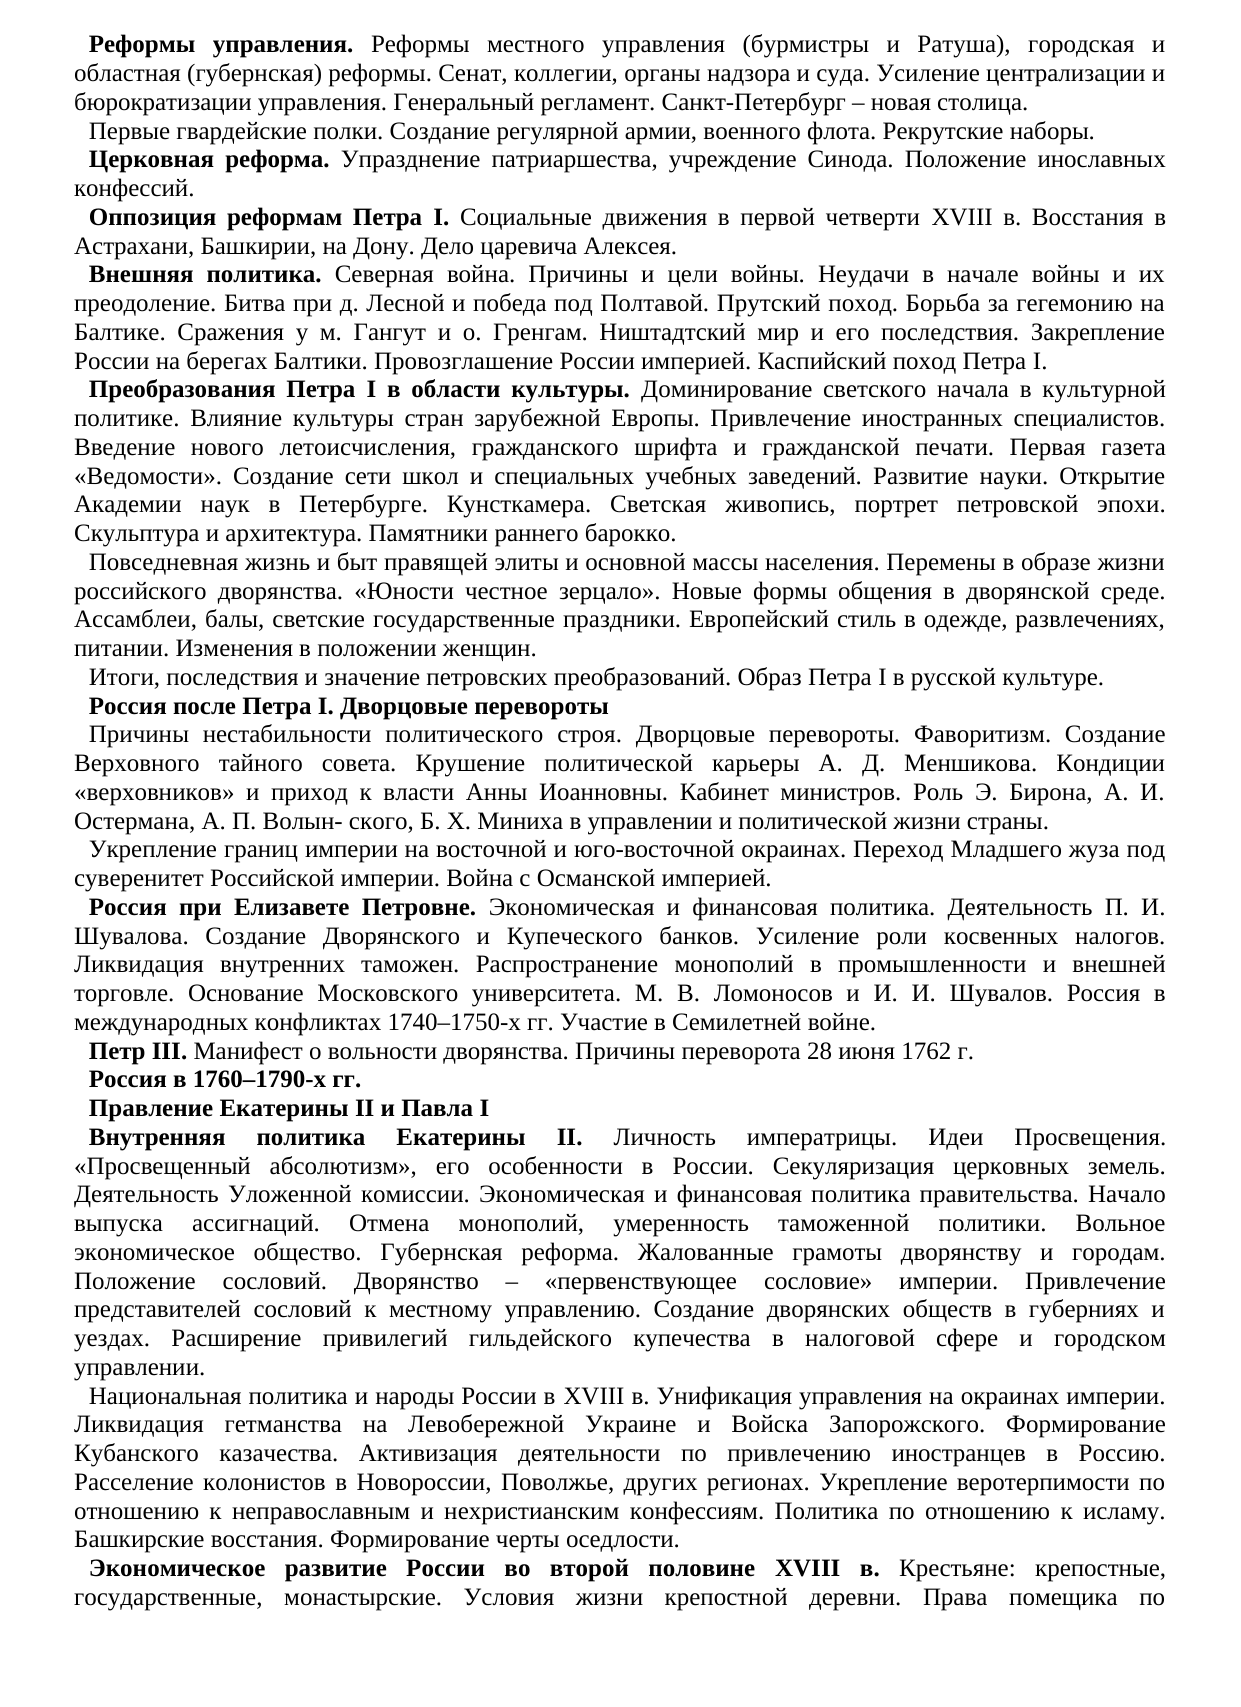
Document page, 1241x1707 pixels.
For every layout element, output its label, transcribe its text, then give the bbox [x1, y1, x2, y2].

text Первые гвардейские полки. Создание регулярной армии, военного флота. Рекрутские наборы. [74, 116, 1166, 144]
text Россия в 1760–1790-х гг. [74, 1064, 1166, 1093]
text Внутренняя политика Екатерины II. Личность императрицы. Идеи Просвещения. «Просвещенный абсолютизм», его особенности в России. Секуляризация церковных земель. Деятельность Уложенной комиссии. Экономическая и финансовая политика правительства. Начало выпуска ассигнаций. Отмена монополий, умеренность таможенной политики. Вольное экономическое общество. Губернская реформа. Жалованные грамоты дворянству и городам. Положение сословий. Дворянство – «первенствующее сословие» империи. Привлечение представителей сословий к местному управлению. Создание дворянских обществ в губерниях и уездах. Расширение привилегий гильдейского купечества в налоговой сфере и городском управлении. [74, 1122, 1166, 1381]
text Укрепление границ империи на восточной и юго-восточной окраинах. Переход Младшего жуза под суверенитет Российской империи. Война с Османской империей. [74, 834, 1166, 892]
text Оппозиция реформам Петра I. Социальные движения в первой четверти XVIII в. Восстания в Астрахани, Башкирии, на Дону. Дело царевича Алексея. [74, 202, 1166, 259]
text Внешняя политика. Северная война. Причины и цели войны. Неудачи в начале войны и их преодоление. Битва при д. Лесной и победа под Полтавой. Прутский поход. Борьба за гегемонию на Балтике. Сражения у м. Гангут и о. Гренгам. Ништадтский мир и его последствия. Закрепление России на берегах Балтики. Провозглашение России империей. Каспийский поход Петра I. [74, 259, 1166, 374]
text Петр III. Манифест о вольности дворянства. Причины переворота 28 июня 1762 г. [74, 1036, 1166, 1064]
text Причины нестабильности политического строя. Дворцовые перевороты. Фаворитизм. Создание Верховного тайного совета. Крушение политической карьеры А. Д. Меншикова. Кондиции «верховников» и приход к власти Анны Иоанновны. Кабинет министров. Роль Э. Бирона, А. И. Остермана, А. П. Волын- ского, Б. Х. Миниха в управлении и политической жизни страны. [74, 719, 1166, 834]
text Повседневная жизнь и быт правящей элиты и основной массы населения. Перемены в образе жизни российского дворянства. «Юности честное зерцало». Новые формы общения в дворянской среде. Ассамблеи, балы, светские государственные праздники. Европейский стиль в одежде, развлечениях, питании. Изменения в положении женщин. [74, 547, 1166, 662]
text Правление Екатерины II и Павла I [74, 1093, 1166, 1122]
text Россия после Петра I. Дворцовые перевороты [74, 691, 1166, 719]
text Преобразования Петра I в области культуры. Доминирование светского начала в культурной политике. Влияние культуры стран зарубежной Европы. Привлечение иностранных специалистов. Введение нового летоисчисления, гражданского шрифта и гражданской печати. Первая газета «Ведомости». Создание сети школ и специальных учебных заведений. Развитие науки. Открытие Академии наук в Петербурге. Кунсткамера. Светская живопись, портрет петровской эпохи. Скульптура и архитектура. Памятники раннего барокко. [74, 374, 1166, 547]
text Россия при Елизавете Петровне. Экономическая и финансовая политика. Деятельность П. И. Шувалова. Создание Дворянского и Купеческого банков. Усиление роли косвенных налогов. Ликвидация внутренних таможен. Распространение монополий в промышленности и внешней торговле. Основание Московского университета. М. В. Ломоносов и И. И. Шувалов. Россия в международных конфликтах 1740–1750-х гг. Участие в Семилетней войне. [74, 892, 1166, 1036]
text Церковная реформа. Упразднение патриаршества, учреждение Синода. Положение инославных конфессий. [74, 144, 1166, 202]
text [74, 1553, 1166, 1611]
text Итоги, последствия и значение петровских преобразований. Образ Петра I в русской культуре. [74, 662, 1166, 691]
text Национальная политика и народы России в XVIII в. Унификация управления на окраинах империи. Ликвидация гетманства на Левобережной Украине и Войска Запорожского. Формирование Кубанского казачества. Активизация деятельности по привлечению иностранцев в Россию. Расселение колонистов в Новороссии, Поволжье, других регионах. Укрепление веротерпимости по отношению к неправославным и нехристианским конфессиям. Политика по отношению к исламу. Башкирские восстания. Формирование черты оседлости. [74, 1381, 1166, 1553]
text Реформы управления. Реформы местного управления (бурмистры и Ратуша), городская и областная (губернская) реформы. Сенат, коллегии, органы надзора и суда. Усиление централизации и бюрократизации управления. Генеральный регламент. Санкт-Петербург – новая столица. [74, 29, 1166, 116]
